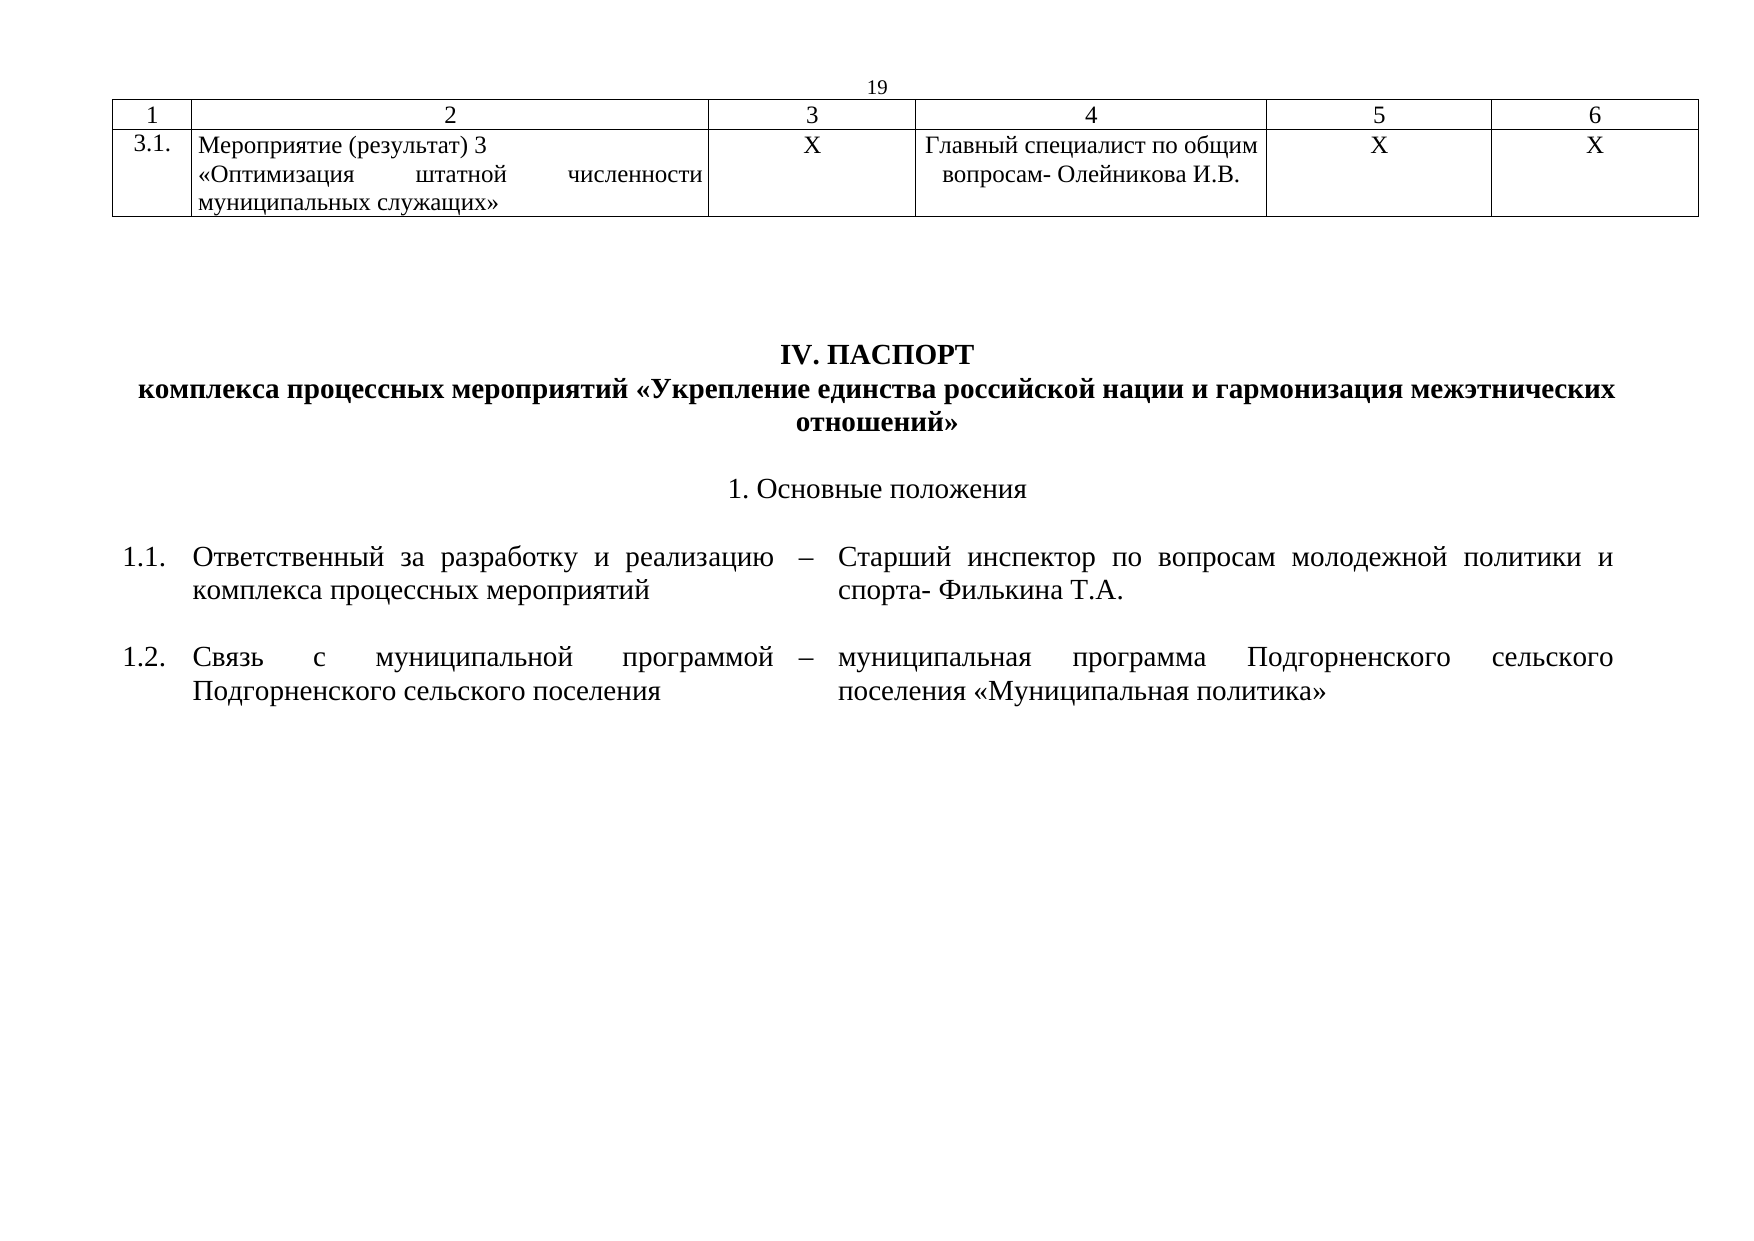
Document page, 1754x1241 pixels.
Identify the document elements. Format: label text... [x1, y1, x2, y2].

table_cell 1.2. [107, 639, 181, 706]
table_header 1 [113, 100, 191, 129]
table_header 6 [1492, 100, 1698, 129]
table_cell Х [1267, 130, 1491, 216]
table_header – [785, 539, 827, 639]
table_header 2 [192, 100, 708, 129]
table_header 5 [1267, 100, 1491, 129]
text IV. ПАСПОРТ [118, 337, 1636, 371]
table_header 1.1. [107, 539, 181, 639]
table_cell 3.1. [113, 130, 191, 216]
text комплекса процессных мероприятий «Укрепление единства российской нации и гармонизация межэтнических отношений» [118, 371, 1636, 438]
table_cell – [785, 639, 827, 706]
text 1. Основные положения [118, 472, 1636, 505]
table_cell Связь с муниципальной программой Подгорненского сельского поселения [181, 639, 785, 706]
table_header 3 [709, 100, 915, 129]
table_cell Мероприятие (результат) 3 «Оптимизация штатной численности муниципальных служащих» [192, 130, 708, 216]
table_cell Х [709, 130, 915, 216]
table_header Ответственный за разработку и реализацию комплекса процессных мероприятий [181, 539, 785, 639]
table_header Старший инспектор по вопросам молодежной политики и спорта- Филькина Т.А. [827, 539, 1626, 639]
table_cell Х [1492, 130, 1698, 216]
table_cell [916, 130, 1266, 216]
table_cell муниципальная программа Подгорненского сельского поселения «Муниципальная политика» [827, 639, 1626, 706]
table_header 4 [916, 100, 1266, 129]
